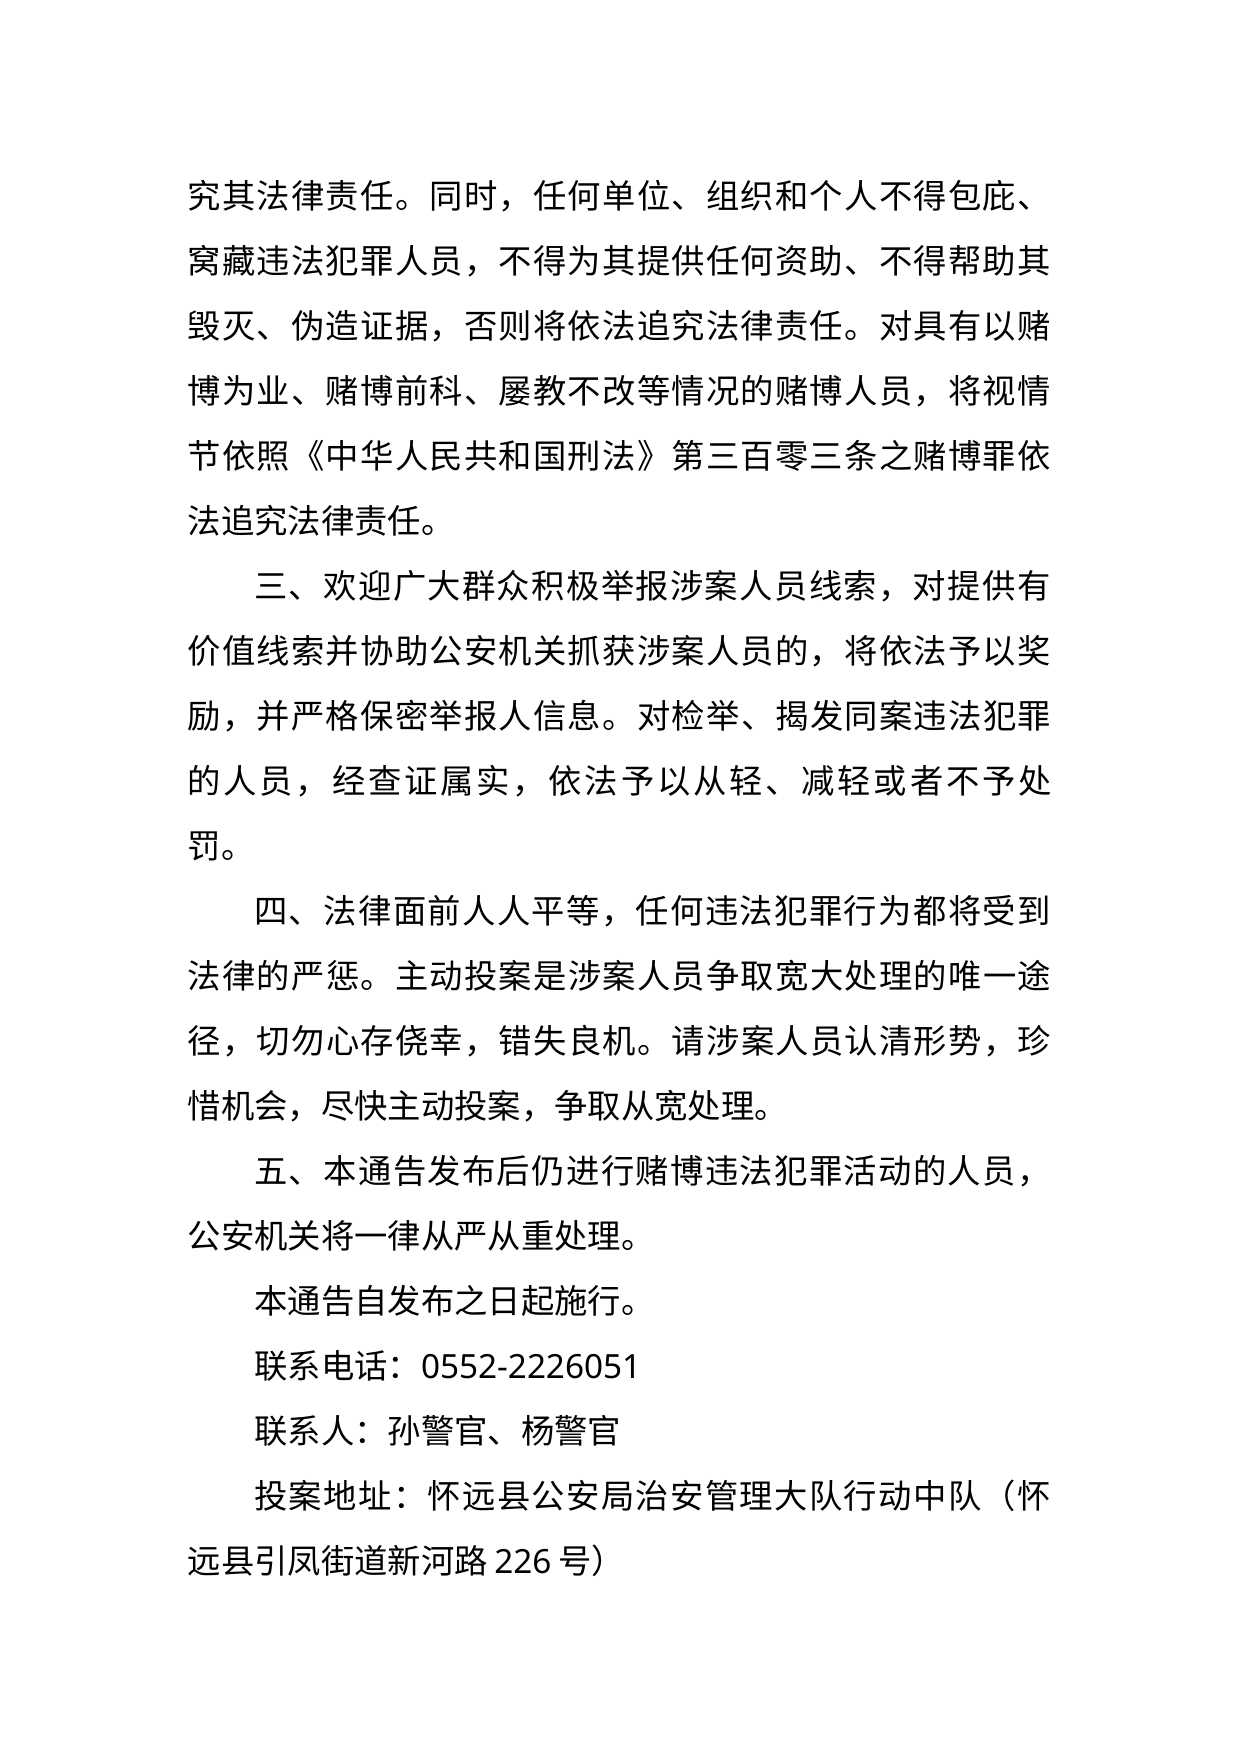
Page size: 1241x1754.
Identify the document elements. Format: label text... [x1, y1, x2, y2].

text 联系电话：0552-2226051 [187, 1332, 1053, 1397]
text 五、本通告发布后仍进行赌博违法犯罪活动的人员，公安机关将一律从严从重处理。 [187, 1137, 1053, 1267]
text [187, 162, 1053, 552]
text 本通告自发布之日起施行。 [187, 1267, 1053, 1332]
text 联系人：孙警官、杨警官 [187, 1397, 1053, 1462]
text 三、欢迎广大群众积极举报涉案人员线索，对提供有价值线索并协助公安机关抓获涉案人员的，将依法予以奖励，并严格保密举报人信息。对检举、揭发同案违法犯罪的人员，经查证属实，依法予以从轻、减轻或者不予处罚。 [187, 552, 1053, 877]
text 投案地址：怀远县公安局治安管理大队行动中队（怀远县引凤街道新河路226号） [187, 1462, 1053, 1592]
text 四、法律面前人人平等，任何违法犯罪行为都将受到法律的严惩。主动投案是涉案人员争取宽大处理的唯一途径，切勿心存侥幸，错失良机。请涉案人员认清形势，珍惜机会，尽快主动投案，争取从宽处理。 [187, 877, 1053, 1137]
